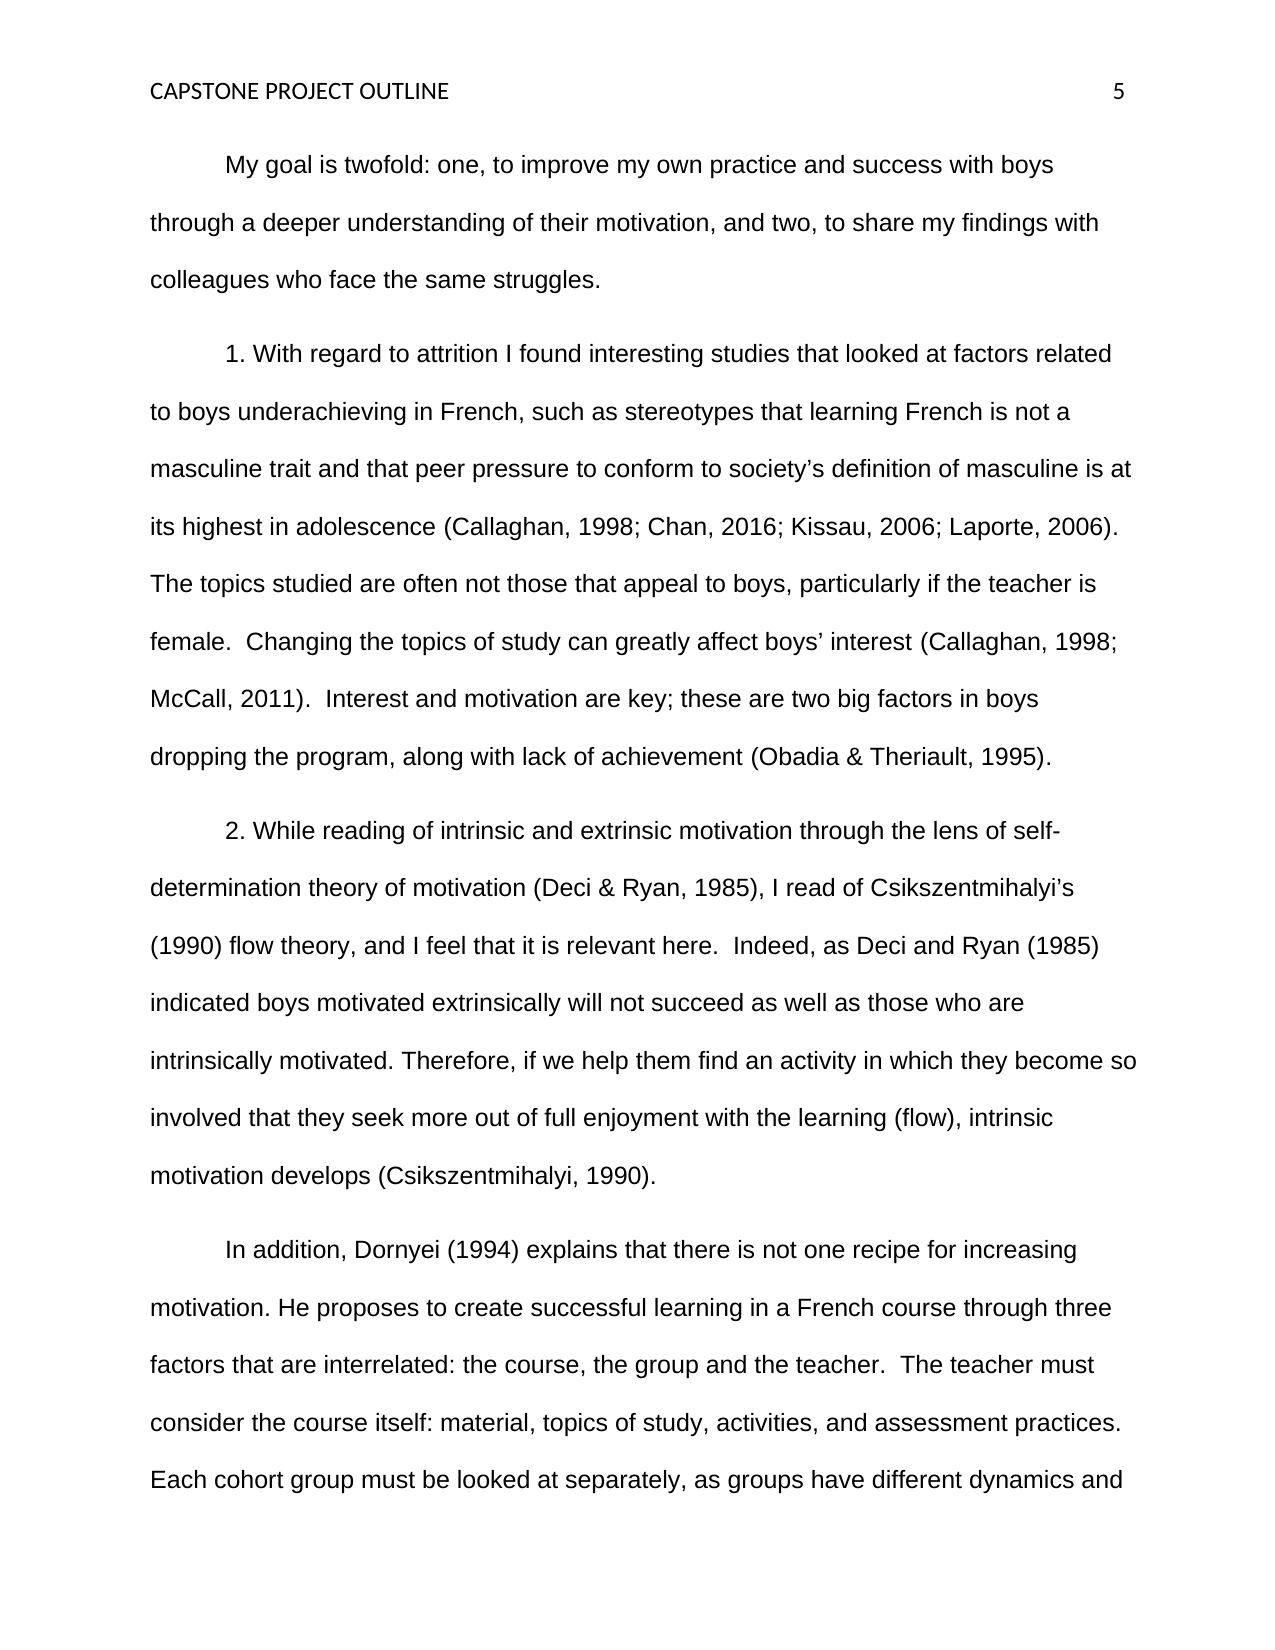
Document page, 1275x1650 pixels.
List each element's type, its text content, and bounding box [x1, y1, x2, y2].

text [150, 1235, 1140, 1494]
text My goal is twofold: one, to improve my own practice and success with boys through a deeper understanding of their motivation, and two, to share my findings with colleagues who face the same struggles. [150, 150, 1140, 294]
text 1. With regard to attrition I found interesting studies that looked at factors related to boys underachieving in French, such as stereotypes that learning French is not a masculine trait and that peer pressure to conform to society’s definition of masculine is at its highest in adolescence (Callaghan, 1998; Chan, 2016; Kissau, 2006; Laporte, 2006). The topics studied are often not those that appeal to boys, particularly if the teacher is female. Changing the topics of study can greatly affect boys’ interest (Callaghan, 1998; McCall, 2011). Interest and motivation are key; these are two big factors in boys dropping the program, along with lack of achievement (Obadia & Theriault, 1995). [150, 339, 1140, 770]
text 2. While reading of intrinsic and extrinsic motivation through the lens of self-determination theory of motivation (Deci & Ryan, 1985), I read of Csikszentmihalyi’s (1990) flow theory, and I feel that it is relevant here. Indeed, as Deci and Ryan (1985) indicated boys motivated extrinsically will not succeed as well as those who are intrinsically motivated. Therefore, if we help them find an activity in which they become so involved that they seek more out of full enjoyment with the learning (flow), intrinsic motivation develops (Csikszentmihalyi, 1990). [150, 816, 1140, 1189]
